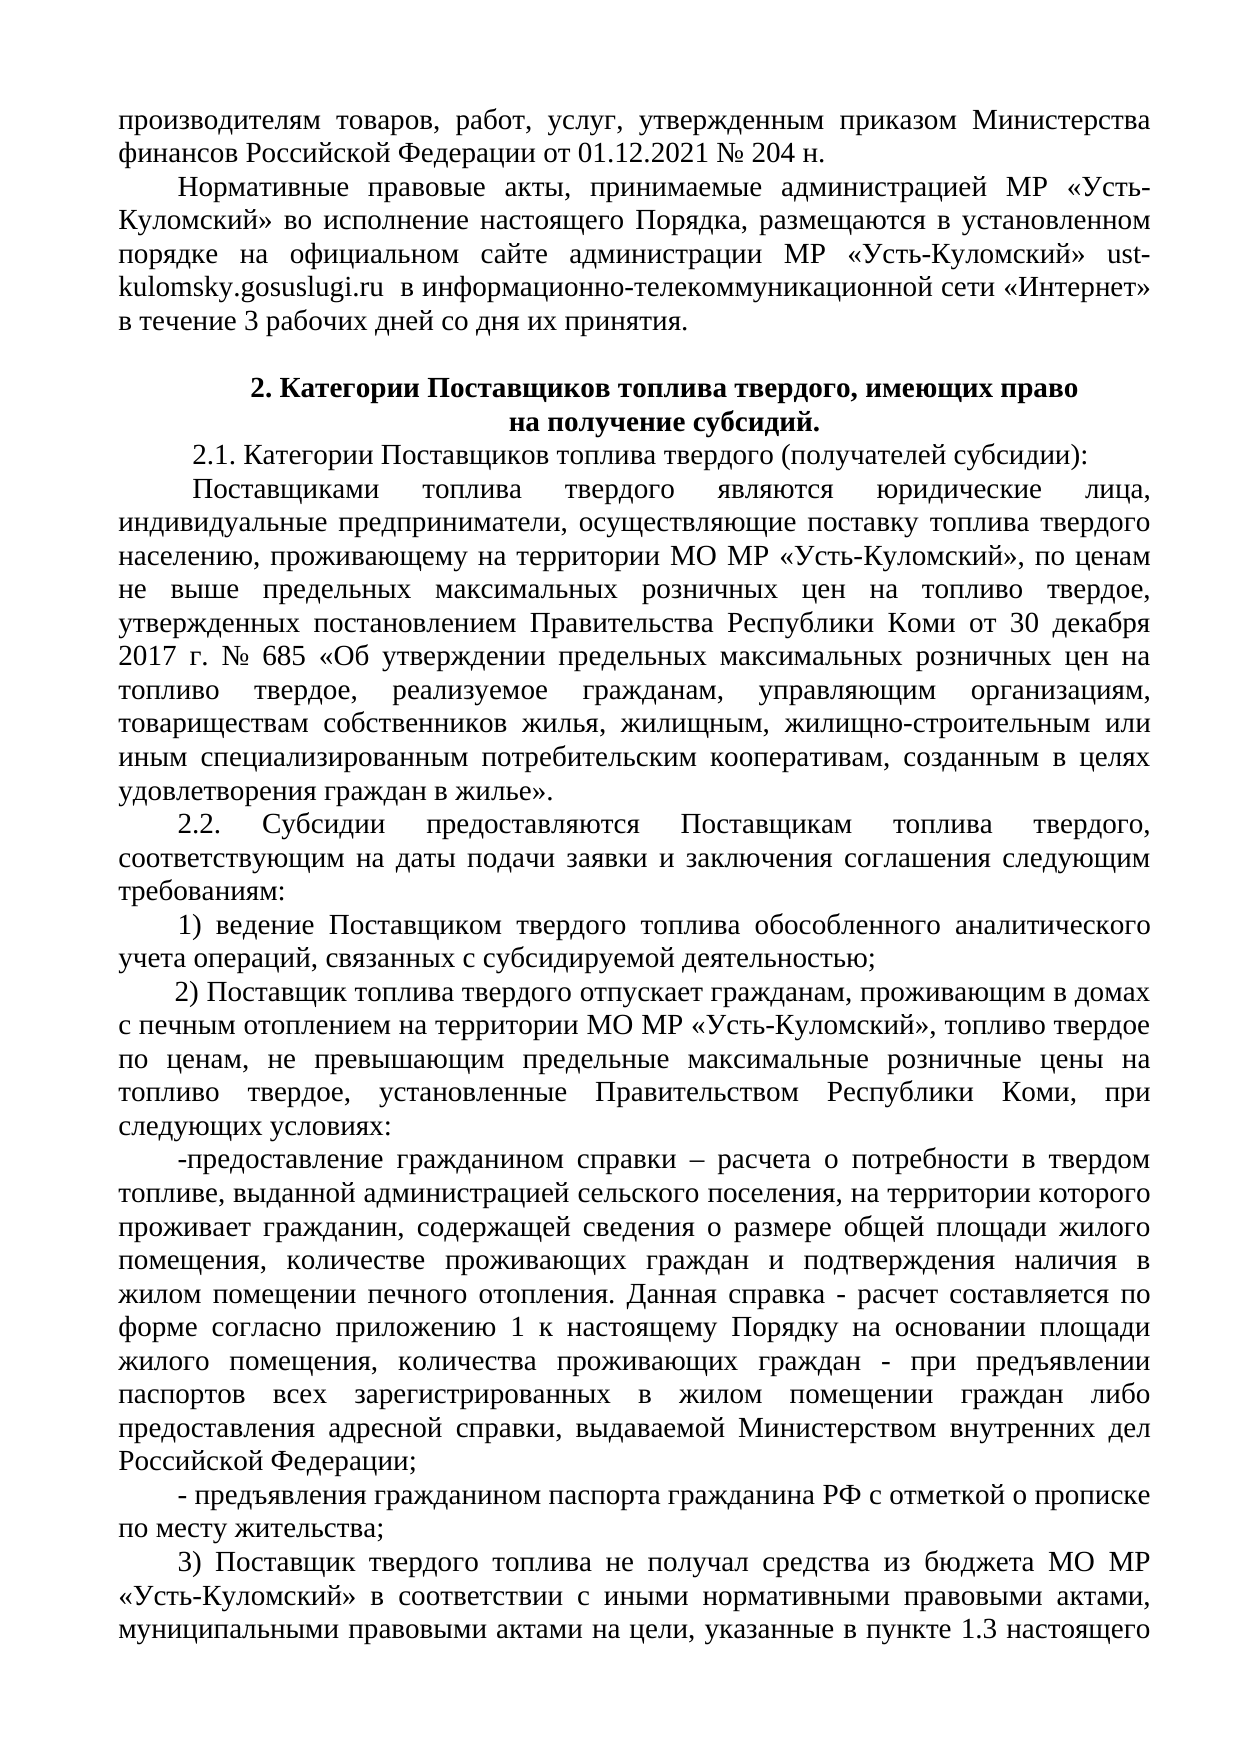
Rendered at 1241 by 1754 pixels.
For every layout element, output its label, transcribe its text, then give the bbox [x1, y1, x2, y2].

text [118, 102, 1152, 169]
text - предъявления гражданином паспорта гражданина РФ с отметкой о прописке по месту жительства; [118, 1477, 1152, 1544]
text Нормативные правовые акты, принимаемые администрацией МР «Усть-Куломский» во исполнение настоящего Порядка, размещаются в установленном порядке на официальном сайте администрации МР «Усть-Куломский» ust-kulomsky.gosuslugi.ru в информационно-телекоммуникационной сети «Интернет» в течение 3 рабочих дней со дня их принятия. [118, 169, 1152, 337]
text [118, 1544, 1152, 1645]
text Поставщиками топлива твердого являются юридические лица, индивидуальные предприниматели, осуществляющие поставку топлива твердого населению, проживающему на территории МО МР «Усть-Куломский», по ценам не выше предельных максимальных розничных цен на топливо твердое, утвержденных постановлением Правительства Республики Коми от 30 декабря 2017 г. № 685 «Об утверждении предельных максимальных розничных цен на топливо твердое, реализуемое гражданам, управляющим организациям, товариществам собственников жилья, жилищным, жилищно-строительным или иным специализированным потребительским кооперативам, созданным в целях удовлетворения граждан в жилье». [118, 471, 1152, 806]
text 2.1. Категории Поставщиков топлива твердого (получателей субсидии): [118, 437, 1152, 471]
text 2) Поставщик топлива твердого отпускает гражданам, проживающим в домах с печным отоплением на территории МО МР «Усть-Куломский», топливо твердое по ценам, не превышающим предельные максимальные розничные цены на топливо твердое, установленные Правительством Республики Коми, при следующих условиях: [118, 974, 1152, 1142]
text -предоставление гражданином справки – расчета о потребности в твердом топливе, выданной администрацией сельского поселения, на территории которого проживает гражданин, содержащей сведения о размере общей площади жилого помещения, количестве проживающих граждан и подтверждения наличия в жилом помещении печного отопления. Данная справка - расчет составляется по форме согласно приложению 1 к настоящему Порядку на основании площади жилого помещения, количества проживающих граждан - при предъявлении паспортов всех зарегистрированных в жилом помещении граждан либо предоставления адресной справки, выдаваемой Министерством внутренних дел Российской Федерации; [118, 1142, 1152, 1477]
text 2. Категории Поставщиков топлива твердого, имеющих право [118, 370, 1152, 404]
text на получение субсидий. [118, 404, 1152, 437]
text 2.2. Субсидии предоставляются Поставщикам топлива твердого, соответствующим на даты подачи заявки и заключения соглашения следующим требованиям: [118, 806, 1152, 907]
text 1) ведение Поставщиком твердого топлива обособленного аналитического учета операций, связанных с субсидируемой деятельностью; [118, 907, 1152, 974]
